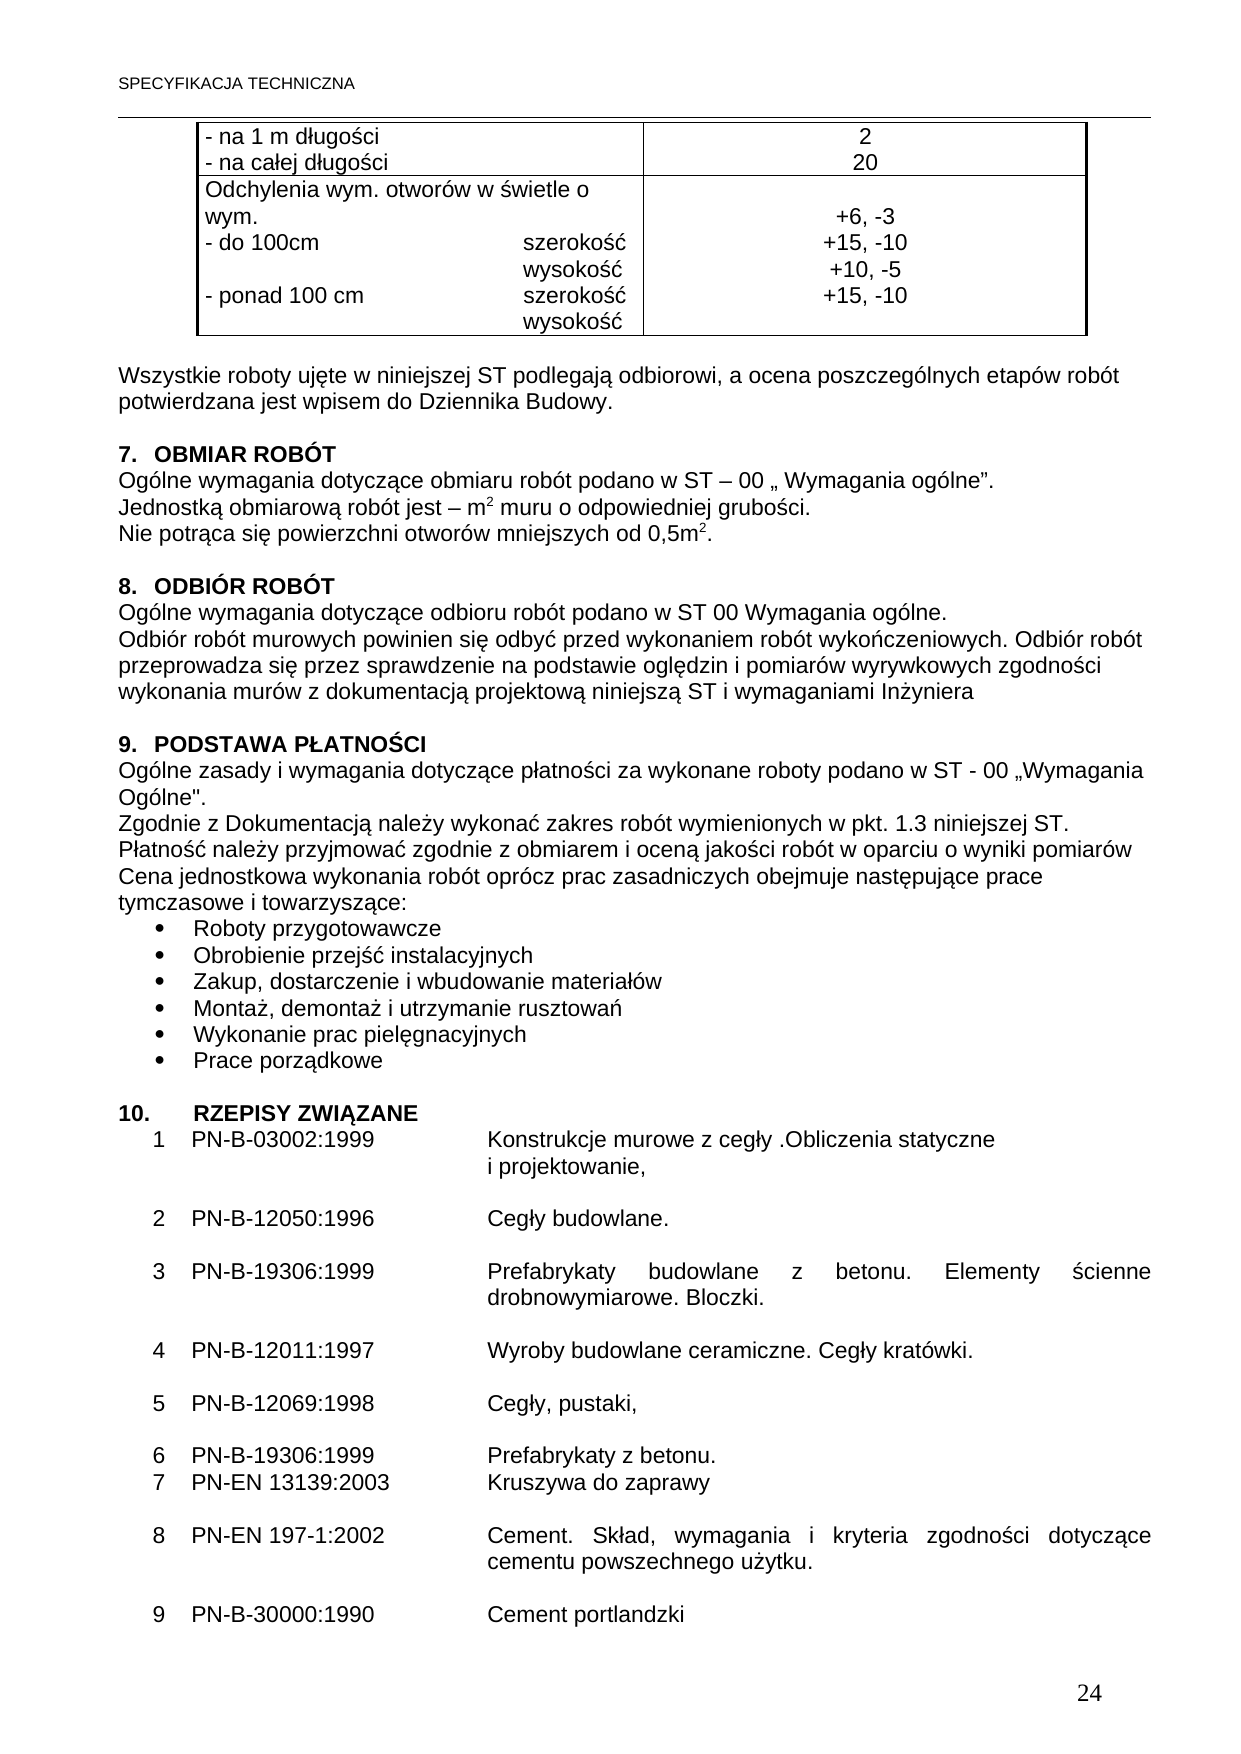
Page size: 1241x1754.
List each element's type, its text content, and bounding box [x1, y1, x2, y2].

list PODSTAWA PŁATNOŚCI [118, 731, 1152, 757]
table_cell 5 [125, 1390, 184, 1442]
table_cell +6, -3 +15, -10 +10, -5 +15, -10 [644, 176, 1085, 334]
table_cell PN-EN 13139:2003 [184, 1469, 480, 1522]
table_cell PN-B-19306:1999 [184, 1258, 480, 1337]
table_header PN-B-03002:1999 [184, 1126, 480, 1205]
text Zgodnie z Dokumentacją należy wykonać zakres robót wymienionych w pkt. 1.3 niniejszej ST. Płatność należy przyjmować zgodnie z obmiarem i oceną jakości robót w oparciu o wyniki pomiarów [118, 810, 1152, 863]
list OBMIAR ROBÓT [118, 441, 1152, 467]
list Montaż, demontaż i utrzymanie rusztowań [156, 994, 1152, 1021]
list Obrobienie przejść instalacyjnych [156, 942, 1152, 968]
table_cell Cegły, pustaki, [480, 1390, 1159, 1442]
table_cell PN-EN 197-1:2002 [184, 1522, 480, 1601]
list ODBIÓR ROBÓT [118, 573, 1152, 599]
table_cell 2 20 [644, 123, 1085, 175]
table_cell PN-B-12069:1998 [184, 1390, 480, 1442]
list Prace porządkowe [156, 1047, 1152, 1073]
table_cell Cement. Skład, wymagania i kryteria zgodności dotyczące cementu powszechnego użytku. [480, 1522, 1159, 1601]
table_cell PN-B-30000:1990 [184, 1601, 480, 1653]
text Nie potrąca się powierzchni otworów mniejszych od 0,5m2. [118, 520, 1152, 546]
text Ogólne zasady i wymagania dotyczące płatności za wykonane roboty podano w ST - 00 „Wymagania Ogólne". [118, 757, 1152, 810]
table_cell 6 [125, 1443, 184, 1469]
table_cell 7 [125, 1469, 184, 1522]
text Cena jednostkowa wykonania robót oprócz prac zasadniczych obejmuje następujące prace tymczasowe i towarzyszące: [118, 863, 1152, 915]
list Zakup, dostarczenie i wbudowanie materiałów [156, 968, 1152, 994]
table_header 1 [125, 1126, 184, 1205]
table_cell 3 [125, 1258, 184, 1337]
table_cell Kruszywa do zaprawy [480, 1469, 1159, 1522]
table_cell Cement portlandzki [480, 1601, 1159, 1653]
table_cell 2 [125, 1205, 184, 1258]
table_cell PN-B-12050:1996 [184, 1205, 480, 1258]
table_cell Odchylenia wym. otworów w świetle o wym. - do 100cm szerokość wysokość - ponad 100 cm szerokość wysokość [199, 176, 643, 334]
text Ogólne wymagania dotyczące obmiaru robót podano w ST – 00 „ Wymagania ogólne”. [118, 467, 1152, 494]
text Jednostką obmiarową robót jest – m2 muru o odpowiedniej grubości. [118, 494, 1152, 520]
list Wykonanie prac pielęgnacyjnych [156, 1021, 1152, 1047]
table_cell Wyroby budowlane ceramiczne. Cegły kratówki. [480, 1337, 1159, 1390]
table_cell PN-B-19306:1999 [184, 1443, 480, 1469]
text Odbiór robót murowych powinien się odbyć przed wykonaniem robót wykończeniowych. Odbiór robót przeprowadza się przez sprawdzenie na podstawie oględzin i pomiarów wyrywkowych zgodności wykonania murów z dokumentacją projektową niniejszą ST i wymaganiami Inżyniera [118, 626, 1152, 704]
table_cell PN-B-12011:1997 [184, 1337, 480, 1390]
table_cell 9 [125, 1601, 184, 1653]
table_cell 8 [125, 1522, 184, 1601]
table_cell Prefabrykaty budowlane z betonu. Elementy ścienne drobnowymiarowe. Bloczki. [480, 1258, 1159, 1337]
text Wszystkie roboty ujęte w niniejszej ST podlegają odbiorowi, a ocena poszczególnych etapów robót potwierdzana jest wpisem do Dziennika Budowy. [118, 362, 1152, 415]
list Roboty przygotowawcze [156, 915, 1152, 942]
table_cell Prefabrykaty z betonu. [480, 1443, 1159, 1469]
text Ogólne wymagania dotyczące odbioru robót podano w ST 00 Wymagania ogólne. [118, 599, 1152, 626]
table_cell Cegły budowlane. [480, 1205, 1159, 1258]
table_header Konstrukcje murowe z cegły .Obliczenia statyczne i projektowanie, [480, 1126, 1159, 1205]
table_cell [199, 123, 643, 175]
list RZEPISY ZWIĄZANE [118, 1100, 1152, 1126]
table_cell 4 [125, 1337, 184, 1390]
